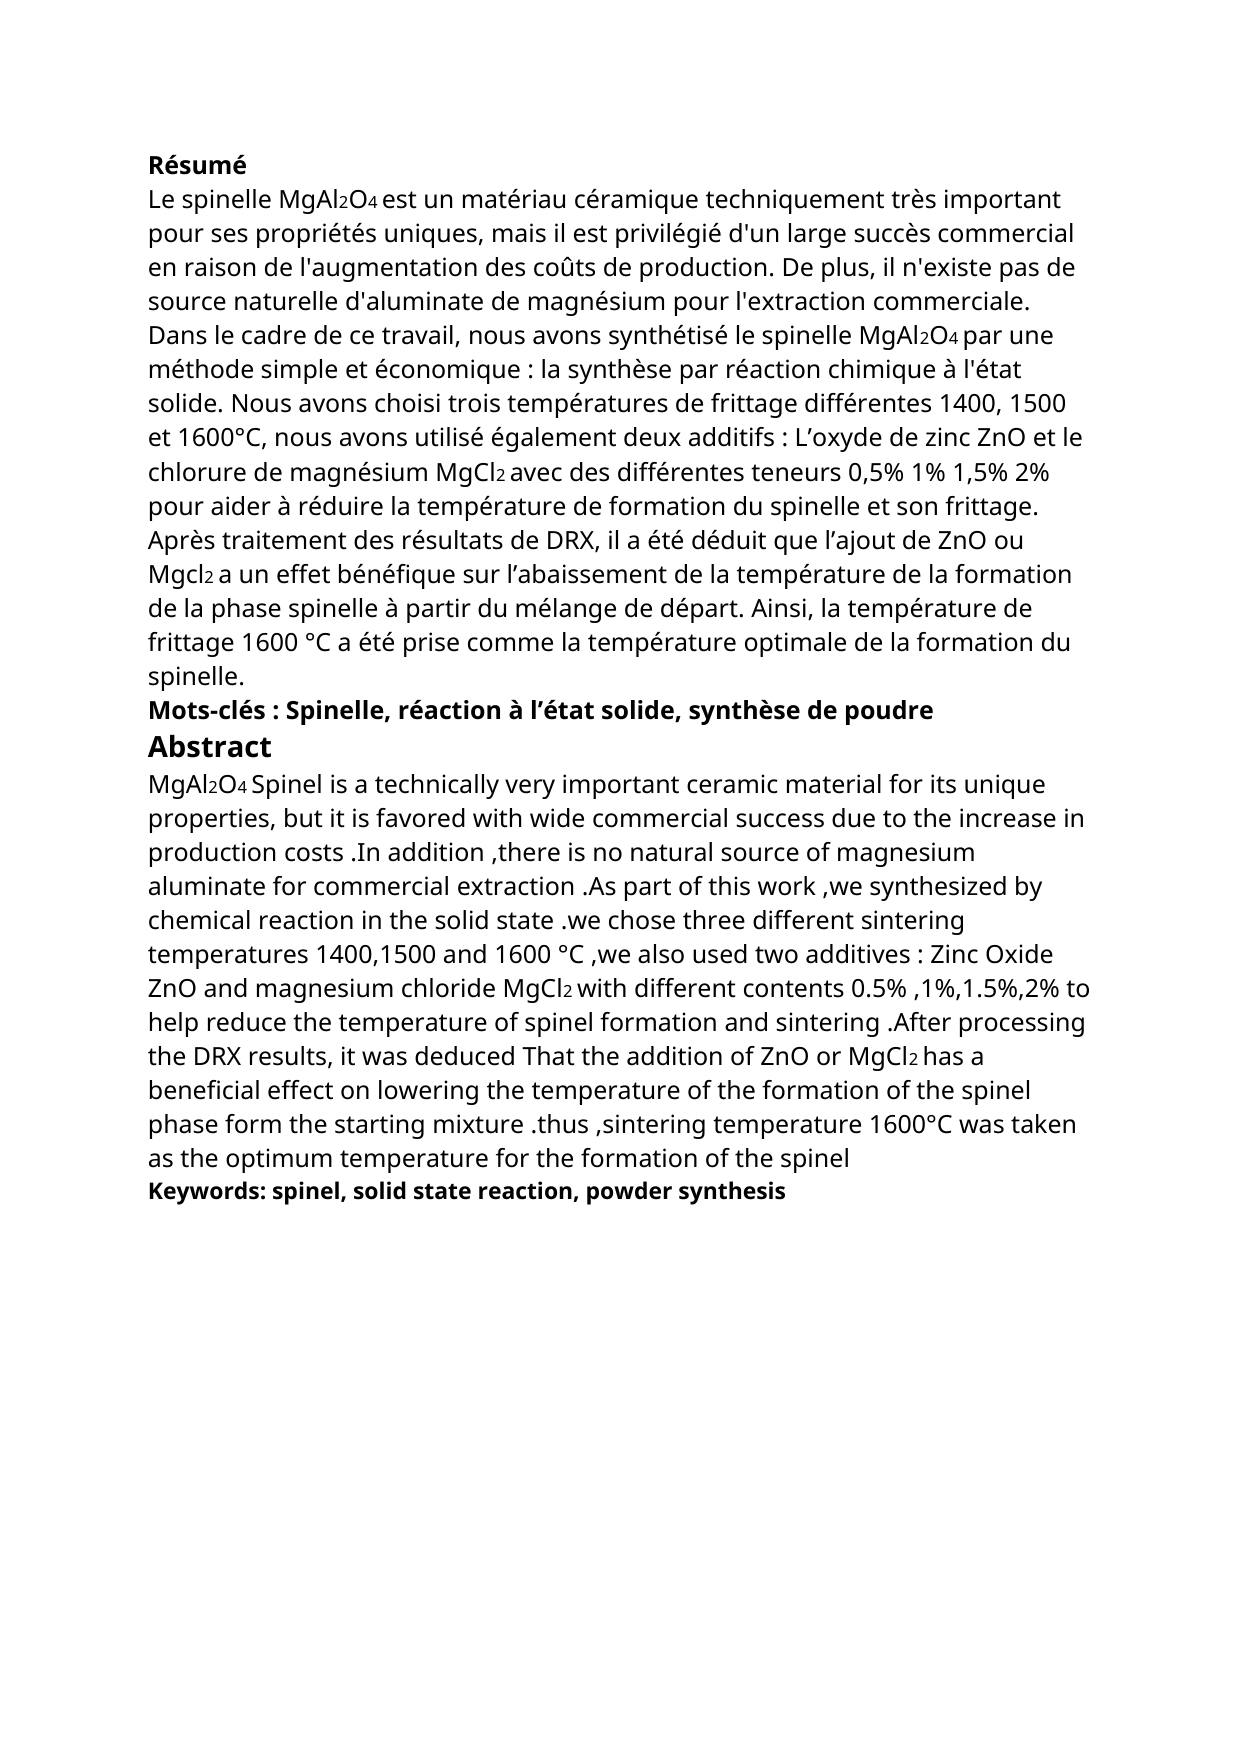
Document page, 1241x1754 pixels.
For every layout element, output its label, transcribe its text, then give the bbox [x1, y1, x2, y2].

text Keywords: spinel, solid state reaction, powder synthesis [148, 1175, 1093, 1206]
text Le spinelle MgAl2O4 est un matériau céramique techniquement très important pour ses propriétés uniques, mais il est privilégié d'un large succès commercial en raison de l'augmentation des coûts de production. De plus, il n'existe pas de source naturelle d'aluminate de magnésium pour l'extraction commerciale. Dans le cadre de ce travail, nous avons synthétisé le spinelle MgAl2O4 par une méthode simple et économique : la synthèse par réaction chimique à l'état solide. Nous avons choisi trois températures de frittage différentes 1400, 1500 et 1600°C, nous avons utilisé également deux additifs : L’oxyde de zinc ZnO et le chlorure de magnésium MgCl2 avec des différentes teneurs 0,5% 1% 1,5% 2% pour aider à réduire la température de formation du spinelle et son frittage. Après traitement des résultats de DRX, il a été déduit que l’ajout de ZnO ou Mgcl2 a un effet bénéfique sur l’abaissement de la température de la formation de la phase spinelle à partir du mélange de départ. Ainsi, la température de frittage 1600 °C a été prise comme la température optimale de la formation du spinelle. [148, 182, 1093, 693]
text Abstract [148, 727, 1093, 766]
text MgAl2O4 Spinel is a technically very important ceramic material for its unique properties, but it is favored with wide commercial success due to the increase in production costs .In addition ,there is no natural source of magnesium aluminate for commercial extraction .As part of this work ,we synthesized by chemical reaction in the solid state .we chose three different sintering temperatures 1400,1500 and 1600 °C ,we also used two additives : Zinc Oxide ZnO and magnesium chloride MgCl2 with different contents 0.5% ,1%,1.5%,2% to help reduce the temperature of spinel formation and sintering .After processing the DRX results, it was deduced That the addition of ZnO or MgCl2 has a beneficial effect on lowering the temperature of the formation of the spinel phase form the starting mixture .thus ,sintering temperature 1600°C was taken as the optimum temperature for the formation of the spinel [148, 766, 1093, 1175]
text Mots-clés : Spinelle, réaction à l’état solide, synthèse de poudre [148, 693, 1093, 727]
text Résumé [148, 148, 1093, 182]
